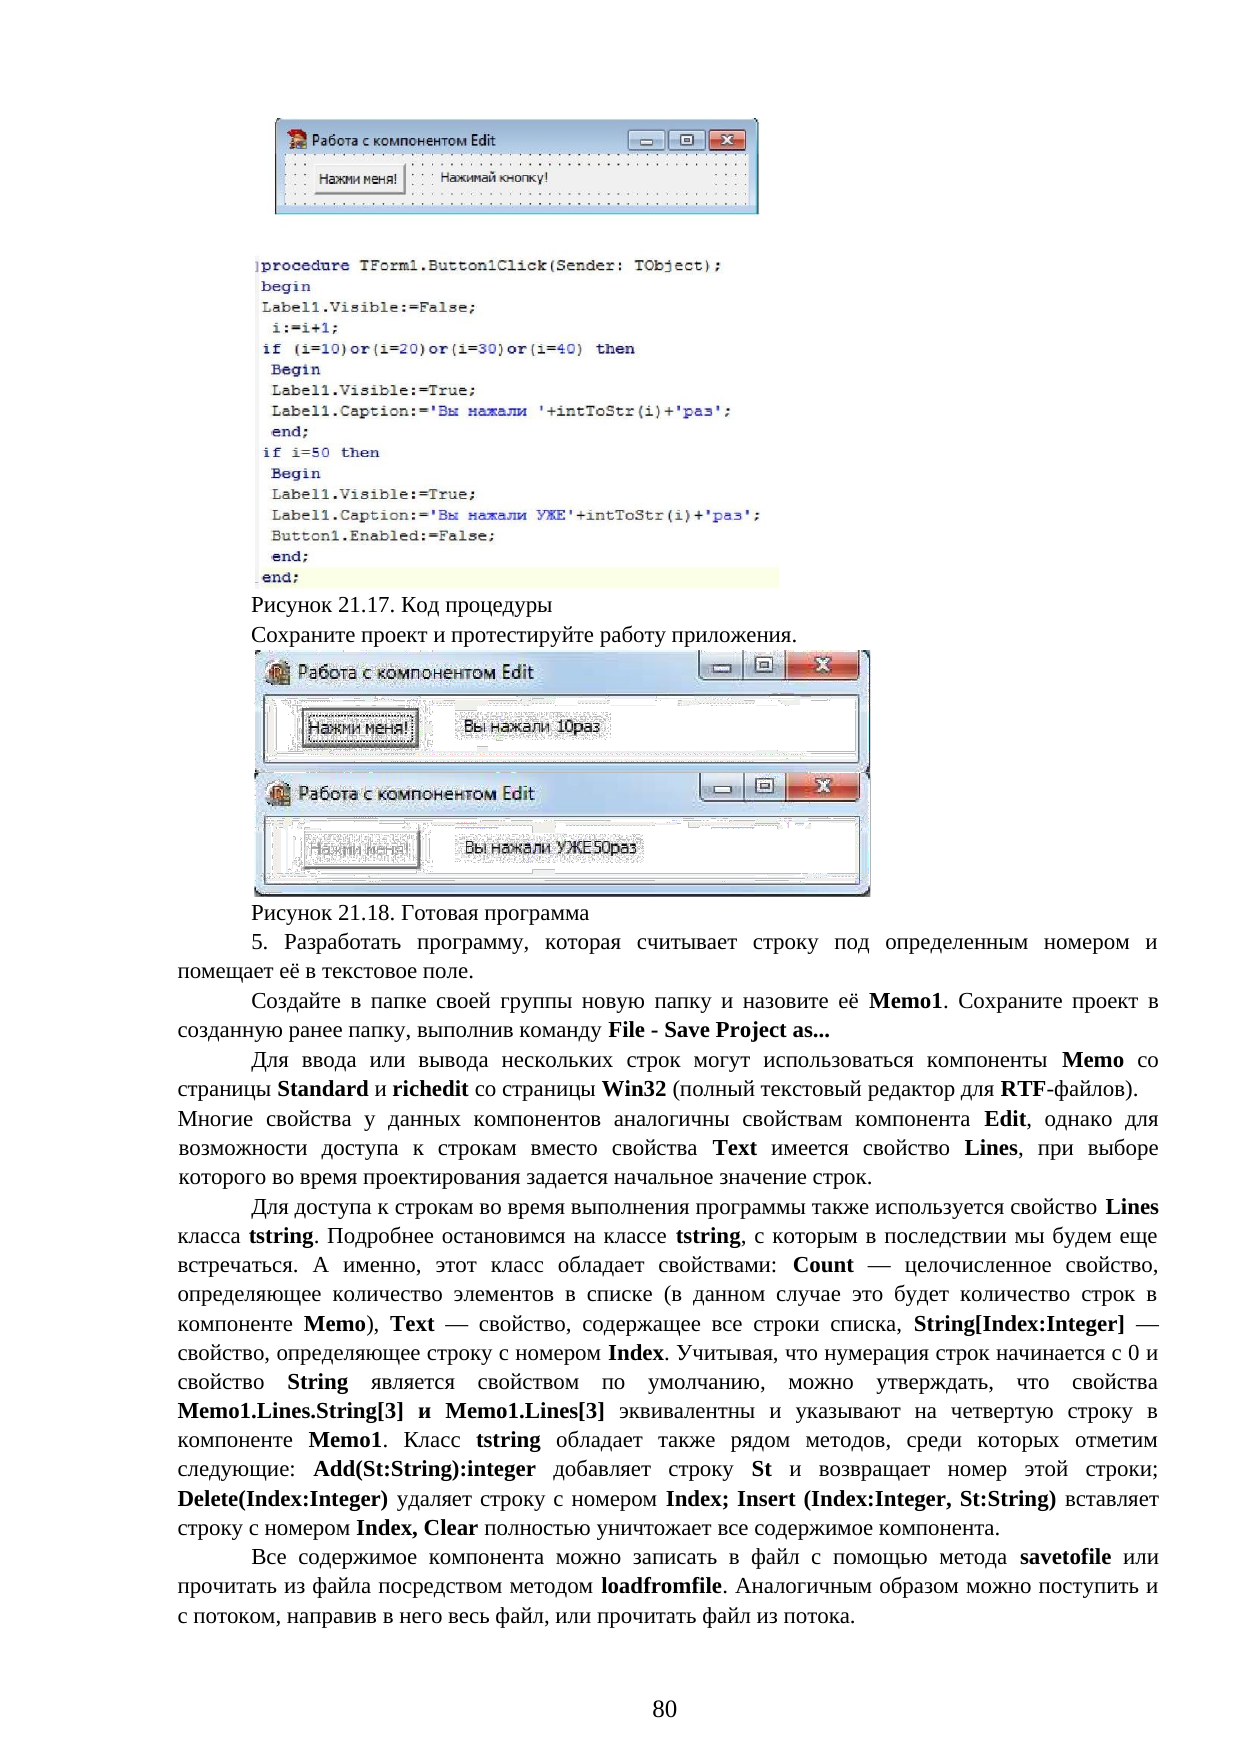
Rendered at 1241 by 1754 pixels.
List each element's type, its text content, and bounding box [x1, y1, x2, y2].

text Для доступа к строкам во время выполнения программы также используется свойство Lines класса tstring. Подробнее остановимся на классе tstring, с которым в последствии мы будем еще встречаться. А именно, этот класс обладает свойствами: Count — целочисленное свойство, определяющее количество элементов в списке (в данном случае это будет количество строк в компоненте Memo), Text — свойство, содержащее все строки списка, String[Index:Integer] — свойство, определяющее строку с номером Index. Учитывая, что нумерация строк начинается с 0 и свойство String является свойством по умолчанию, можно утверждать, что свойства Memo1.Lines.String[3] и Memo1.Lines[3] эквивалентны и указывают на четвертую строку в компоненте Memo1. Класс tstring обладает также рядом методов, среди которых отметим следующие: Add(St:String):integer добавляет строку St и возвращает номер этой строки; Delete(Index:Integer) удаляет строку с номером Index; Insert (Index:Integer, St:String) вставляет строку с номером Index, Clear полностью уничтожает все содержимое компонента. [177, 1193, 1159, 1540]
picture [255, 118, 779, 589]
text Для ввода или вывода нескольких строк могут использоваться компоненты Memo со страницы Standard и richedit со страницы Win32 (полный текстовый редактор для RTF-файлов). [177, 1046, 1159, 1102]
text Создайте в папке своей группы новую папку и назовите её Memo1. Сохраните проект в созданную ранее папку, выполнив команду File - Save Project as... [177, 987, 1159, 1043]
text 5. Разработать программу, которая считывает строку под определенным номером и помещает её в текстовое поле. [177, 928, 1159, 984]
text Многие свойства у данных компонентов аналогичны свойствам компонента Edit, однако для возможности доступа к строкам вместо свойства Text имеется свойство Lines, при выборе которого во время проектирования задается начальное значение строк. [177, 1105, 1159, 1189]
text Рисунок 21.18. Готовая программа [251, 899, 1159, 925]
text Рисунок 21.17. Код процедуры [251, 591, 1159, 617]
text Сохраните проект и протестируйте работу приложения. [251, 621, 1159, 647]
picture [254, 650, 871, 897]
text Все содержимое компонента можно записать в файл с помощью метода savetofile или прочитать из файла посредством методом loadfromfile. Аналогичным образом можно поступить и с потоком, направив в него весь файл, или прочитать файл из потока. [177, 1543, 1159, 1628]
